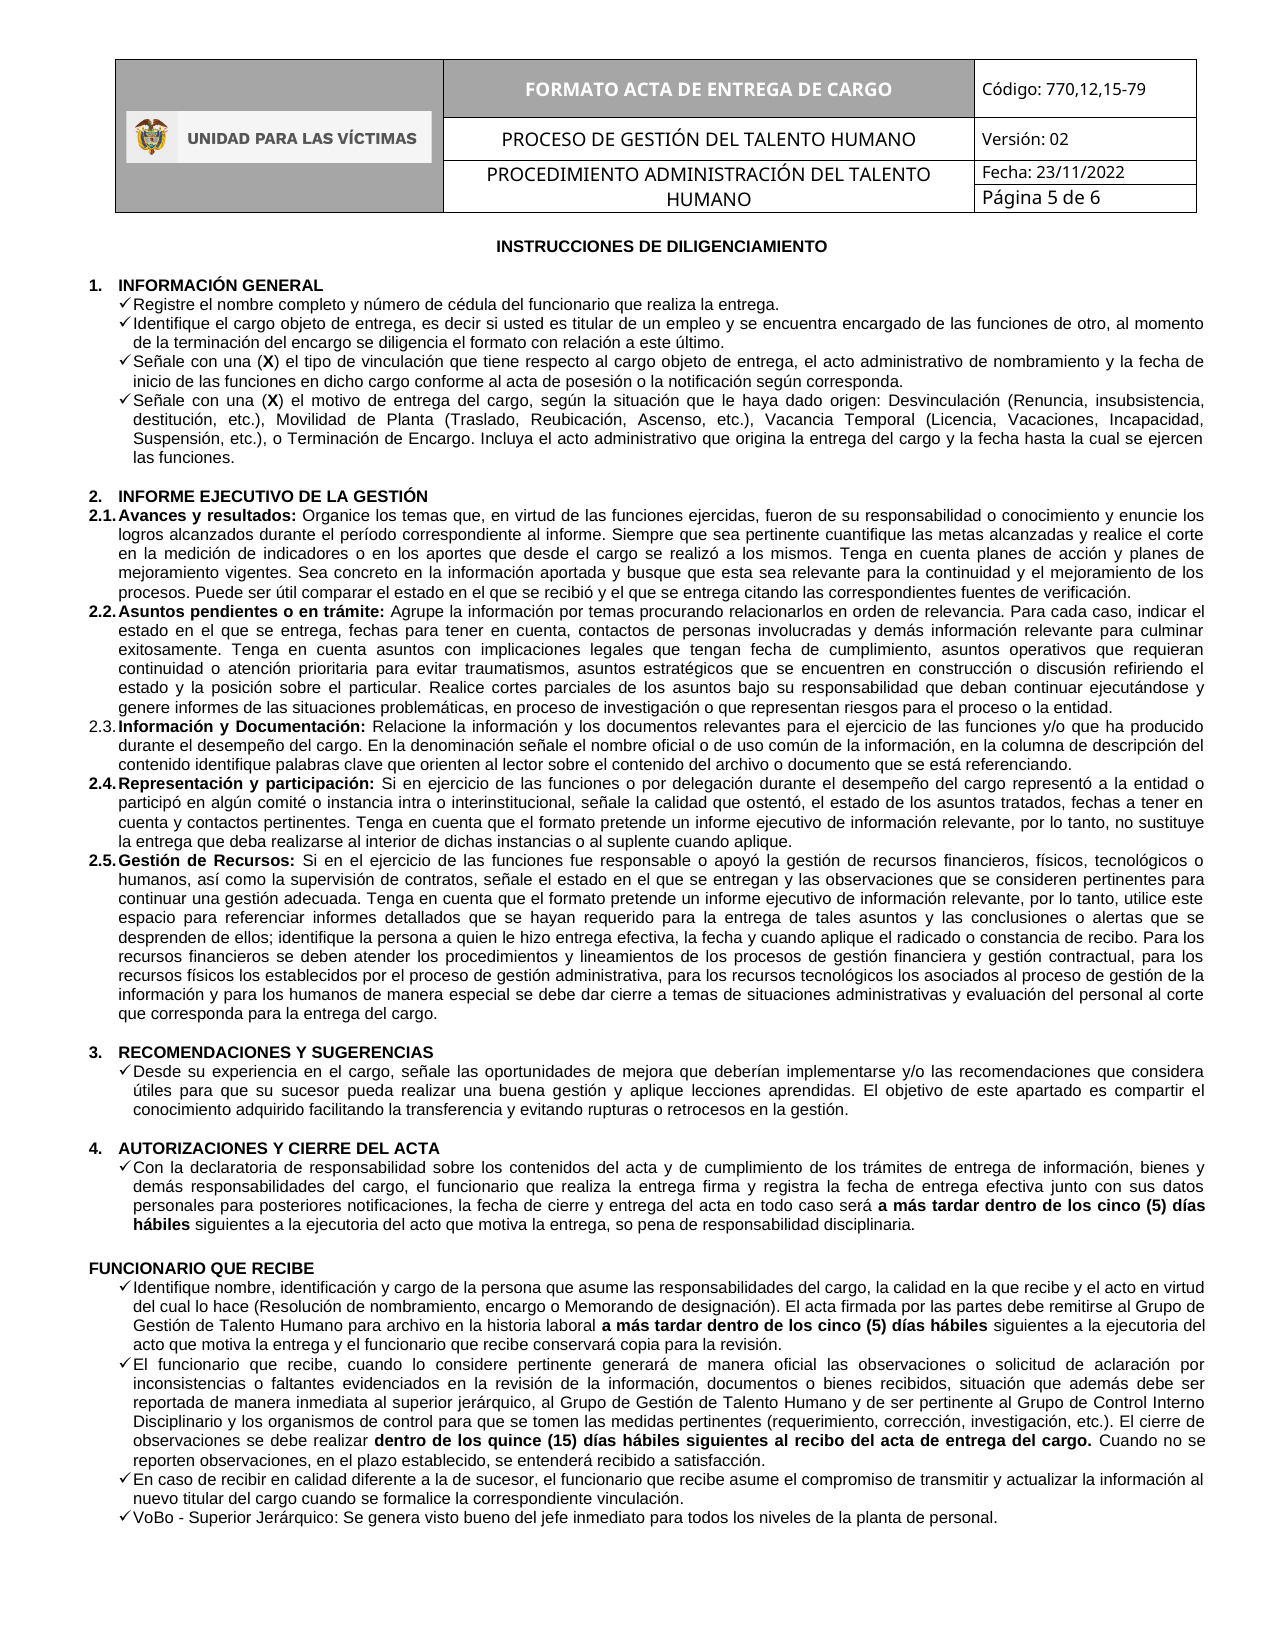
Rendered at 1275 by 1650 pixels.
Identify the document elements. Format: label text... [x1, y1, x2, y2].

picture [126, 111, 432, 163]
list El funcionario que recibe, cuando lo considere pertinente generará de manera oficial las observaciones o solicitud de aclaración por inconsistencias o faltantes evidenciados en la revisión de la información, documentos o bienes recibidos, situación que además debe ser reportada de manera inmediata al superior jerárquico, al Grupo de Gestión de Talento Humano y de ser pertinente al Grupo de Control Interno Disciplinario y los organismos de control para que se tomen las medidas pertinentes (requerimiento, corrección, investigación, etc.). El cierre de observaciones se debe realizar dentro de los quince (15) días hábiles siguientes al recibo del acta de entrega del cargo. Cuando no se reporten observaciones, en el plazo establecido, se entenderá recibido a satisfacción. [118, 1354, 1206, 1469]
list AUTORIZACIONES Y CIERRE DEL ACTA [88, 1138, 1206, 1158]
list Avances y resultados: Organice los temas que, en virtud de las funciones ejercidas, fueron de su responsabilidad o conocimiento y enuncie los logros alcanzados durante el período correspondiente al informe. Siempre que sea pertinente cuantifique las metas alcanzadas y realice el corte en la medición de indicadores o en los aportes que desde el cargo se realizó a los mismos. Tenga en cuenta planes de acción y planes de mejoramiento vigentes. Sea concreto en la información aportada y busque que esta sea relevante para la continuidad y el mejoramiento de los procesos. Puede ser útil comparar el estado en el que se recibió y el que se entrega citando las correspondientes fuentes de verificación. [88, 506, 1206, 602]
list RECOMENDACIONES Y SUGERENCIAS [88, 1042, 1206, 1062]
text INSTRUCCIONES DE DILIGENCIAMIENTO [148, 237, 1176, 256]
list Representación y participación: Si en ejercicio de las funciones o por delegación durante el desempeño del cargo representó a la entidad o participó en algún comité o instancia intra o interinstitucional, señale la calidad que ostentó, el estado de los asuntos tratados, fechas a tener en cuenta y contactos pertinentes. Tenga en cuenta que el formato pretende un informe ejecutivo de información relevante, por lo tanto, no sustituye la entrega que deba realizarse al interior de dichas instancias o al suplente cuando aplique. [88, 774, 1206, 851]
list Con la declaratoria de responsabilidad sobre los contenidos del acta y de cumplimiento de los trámites de entrega de información, bienes y demás responsabilidades del cargo, el funcionario que realiza la entrega firma y registra la fecha de entrega efectiva junto con sus datos personales para posteriores notificaciones, la fecha de cierre y entrega del acta en todo caso será a más tardar dentro de los cinco (5) días hábiles siguientes a la ejecutoria del acto que motiva la entrega, so pena de responsabilidad disciplinaria. [118, 1158, 1206, 1234]
list VoBo - Superior Jerárquico: Se genera visto bueno del jefe inmediato para todos los niveles de la planta de personal. [118, 1508, 1206, 1527]
list Información y Documentación: Relacione la información y los documentos relevantes para el ejercicio de las funciones y/o que ha producido durante el desempeño del cargo. En la denominación señale el nombre oficial o de uso común de la información, en la columna de descripción del contenido identifique palabras clave que orienten al lector sobre el contenido del archivo o documento que se está referenciando. [88, 717, 1206, 774]
list Señale con una (X) el motivo de entrega del cargo, según la situación que le haya dado origen: Desvinculación (Renuncia, insubsistencia, destitución, etc.), Movilidad de Planta (Traslado, Reubicación, Ascenso, etc.), Vacancia Temporal (Licencia, Vacaciones, Incapacidad, Suspensión, etc.), o Terminación de Encargo. Incluya el acto administrativo que origina la entrega del cargo y la fecha hasta la cual se ejercen las funciones. [118, 391, 1206, 467]
list Identifique el cargo objeto de entrega, es decir si usted es titular de un empleo y se encuentra encargado de las funciones de otro, al momento de la terminación del encargo se diligencia el formato con relación a este último. [118, 314, 1206, 352]
list Registre el nombre completo y número de cédula del funcionario que realiza la entrega. [118, 294, 1206, 314]
list Desde su experiencia en el cargo, señale las oportunidades de mejora que deberían implementarse y/o las recomendaciones que considera útiles para que su sucesor pueda realizar una buena gestión y aplique lecciones aprendidas. El objetivo de este apartado es compartir el conocimiento adquirido facilitando la transferencia y evitando rupturas o retrocesos en la gestión. [118, 1062, 1206, 1119]
list INFORME EJECUTIVO DE LA GESTIÓN [88, 487, 1206, 506]
list Señale con una (X) el tipo de vinculación que tiene respecto al cargo objeto de entrega, el acto administrativo de nombramiento y la fecha de inicio de las funciones en dicho cargo conforme al acta de posesión o la notificación según corresponda. [118, 352, 1206, 391]
list INFORMACIÓN GENERAL [88, 275, 1206, 294]
list Identifique nombre, identificación y cargo de la persona que asume las responsabilidades del cargo, la calidad en la que recibe y el acto en virtud del cual lo hace (Resolución de nombramiento, encargo o Memorando de designación). El acta firmada por las partes debe remitirse al Grupo de Gestión de Talento Humano para archivo en la historia laboral a más tardar dentro de los cinco (5) días hábiles siguientes a la ejecutoria del acto que motiva la entrega y el funcionario que recibe conservará copia para la revisión. [118, 1278, 1206, 1354]
list En caso de recibir en calidad diferente a la de sucesor, el funcionario que recibe asume el compromiso de transmitir y actualizar la información al nuevo titular del cargo cuando se formalice la correspondiente vinculación. [118, 1469, 1206, 1508]
list Gestión de Recursos: Si en el ejercicio de las funciones fue responsable o apoyó la gestión de recursos financieros, físicos, tecnológicos o humanos, así como la supervisión de contratos, señale el estado en el que se entregan y las observaciones que se consideren pertinentes para continuar una gestión adecuada. Tenga en cuenta que el formato pretende un informe ejecutivo de información relevante, por lo tanto, utilice este espacio para referenciar informes detallados que se hayan requerido para la entrega de tales asuntos y las conclusiones o alertas que se desprenden de ellos; identifique la persona a quien le hizo entrega efectiva, la fecha y cuando aplique el radicado o constancia de recibo. Para los recursos financieros se deben atender los procedimientos y lineamientos de los procesos de gestión financiera y gestión contractual, para los recursos físicos los establecidos por el proceso de gestión administrativa, para los recursos tecnológicos los asociados al proceso de gestión de la información y para los humanos de manera especial se debe dar cierre a temas de situaciones administrativas y evaluación del personal al corte que corresponda para la entrega del cargo. [88, 851, 1206, 1023]
list FUNCIONARIO QUE RECIBE [88, 1258, 1206, 1278]
list Asuntos pendientes o en trámite: Agrupe la información por temas procurando relacionarlos en orden de relevancia. Para cada caso, indicar el estado en el que se entrega, fechas para tener en cuenta, contactos de personas involucradas y demás información relevante para culminar exitosamente. Tenga en cuenta asuntos con implicaciones legales que tengan fecha de cumplimiento, asuntos operativos que requieran continuidad o atención prioritaria para evitar traumatismos, asuntos estratégicos que se encuentren en construcción o discusión refiriendo el estado y la posición sobre el particular. Realice cortes parciales de los asuntos bajo su responsabilidad que deban continuar ejecutándose y genere informes de las situaciones problemáticas, en proceso de investigación o que representan riesgos para el proceso o la entidad. [88, 602, 1206, 717]
